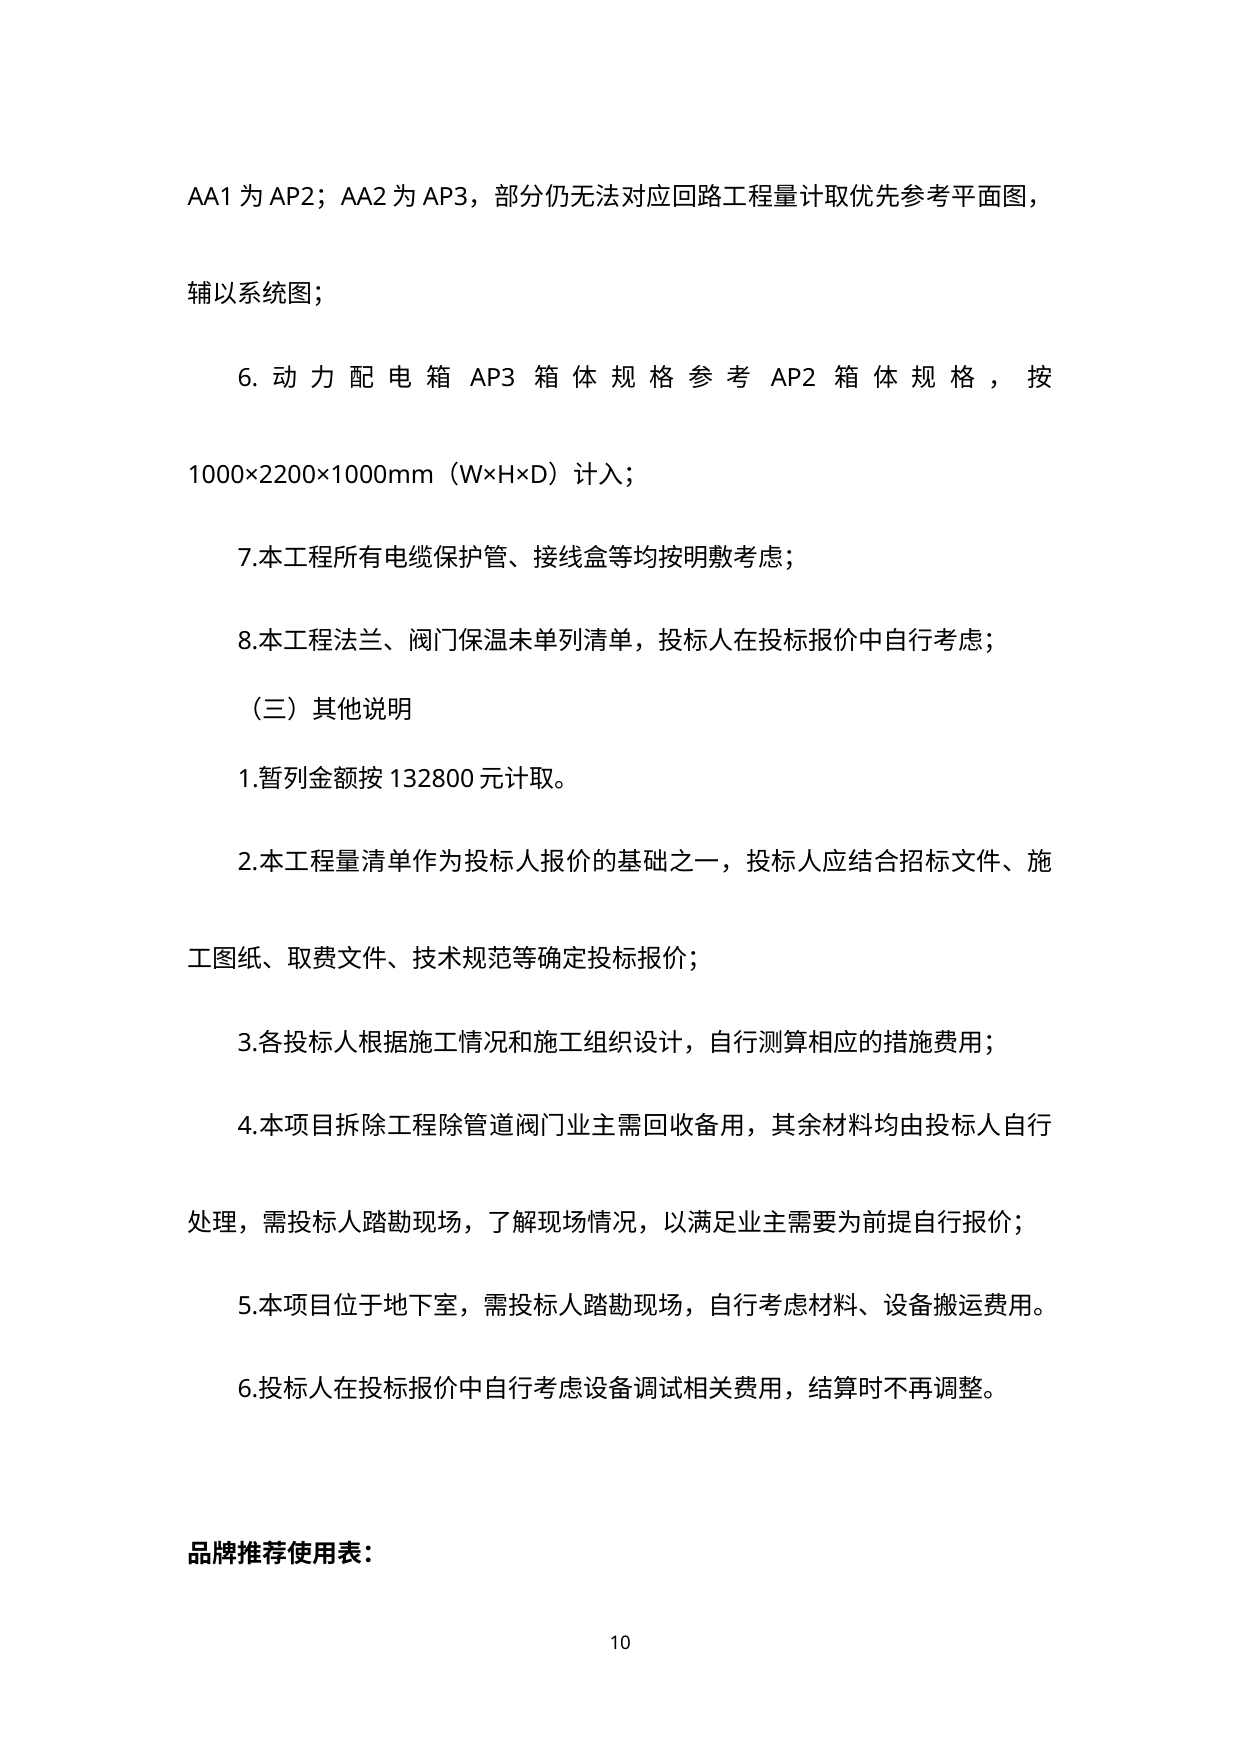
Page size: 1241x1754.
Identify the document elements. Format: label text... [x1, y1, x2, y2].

text 3.各投标人根据施工情况和施工组织设计，自行测算相应的措施费用； [187, 1008, 1053, 1073]
text 6.动力配电箱AP3箱体规格参考AP2箱体规格，按1000×2200×1000mm（W×H×D）计入； [187, 343, 1053, 505]
text 1.暂列金额按132800元计取。 [187, 744, 1053, 809]
text 7.本工程所有电缆保护管、接线盒等均按明敷考虑； [187, 523, 1053, 588]
text 2.本工程量清单作为投标人报价的基础之一，投标人应结合招标文件、施工图纸、取费文件、技术规范等确定投标报价； [187, 827, 1053, 989]
text 4.本项目拆除工程除管道阀门业主需回收备用，其余材料均由投标人自行处理，需投标人踏勘现场，了解现场情况，以满足业主需要为前提自行报价； [187, 1091, 1053, 1253]
text 8.本工程法兰、阀门保温未单列清单，投标人在投标报价中自行考虑； [187, 606, 1053, 671]
text 5.本项目位于地下室，需投标人踏勘现场，自行考虑材料、设备搬运费用。 [187, 1271, 1053, 1336]
text 6.投标人在投标报价中自行考虑设备调试相关费用，结算时不再调整。 [187, 1354, 1053, 1419]
text （三）其他说明 [187, 689, 1053, 726]
text 品牌推荐使用表： [187, 1519, 1053, 1584]
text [187, 162, 1053, 324]
